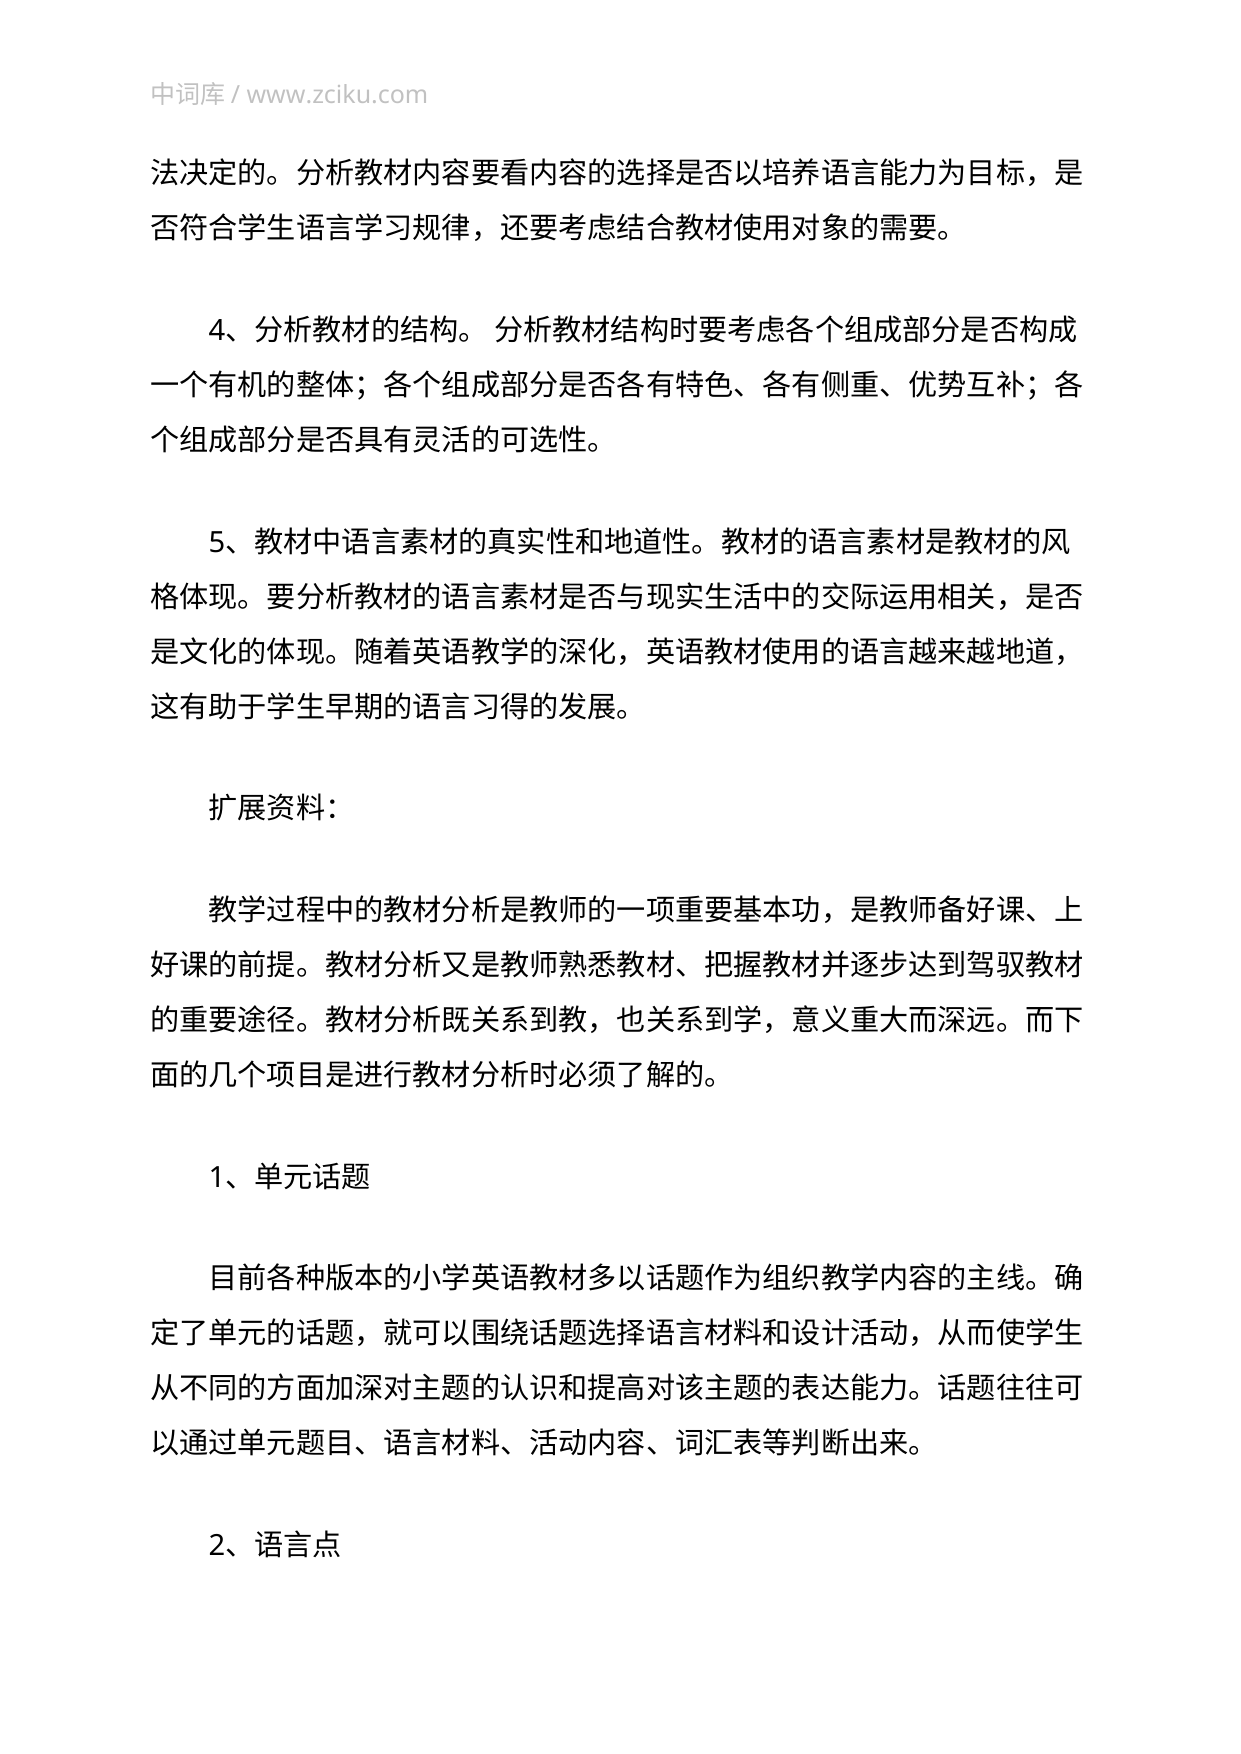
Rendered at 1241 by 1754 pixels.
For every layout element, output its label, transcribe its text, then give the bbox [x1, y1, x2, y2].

text 目前各种版本的小学英语教材多以话题作为组织教学内容的主线。确定了单元的话题，就可以围绕话题选择语言材料和设计活动，从而使学生从不同的方面加深对主题的认识和提高对该主题的表达能力。话题往往可以通过单元题目、语言材料、活动内容、词汇表等判断出来。 [150, 1255, 1090, 1462]
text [150, 150, 1090, 247]
text 教学过程中的教材分析是教师的一项重要基本功，是教师备好课、上好课的前提。教材分析又是教师熟悉教材、把握教材并逐步达到驾驭教材的重要途径。教材分析既关系到教，也关系到学，意义重大而深远。而下面的几个项目是进行教材分析时必须了解的。 [150, 887, 1090, 1094]
text 扩展资料： [150, 785, 1090, 827]
text 5、教材中语言素材的真实性和地道性。教材的语言素材是教材的风格体现。要分析教材的语言素材是否与现实生活中的交际运用相关，是否是文化的体现。随着英语教学的深化，英语教材使用的语言越来越地道，这有助于学生早期的语言习得的发展。 [150, 518, 1090, 725]
text 2、语言点 [150, 1522, 1090, 1564]
text 4、分析教材的结构。 分析教材结构时要考虑各个组成部分是否构成一个有机的整体；各个组成部分是否各有特色、各有侧重、优势互补；各个组成部分是否具有灵活的可选性。 [150, 307, 1090, 459]
text 1、单元话题 [150, 1153, 1090, 1196]
